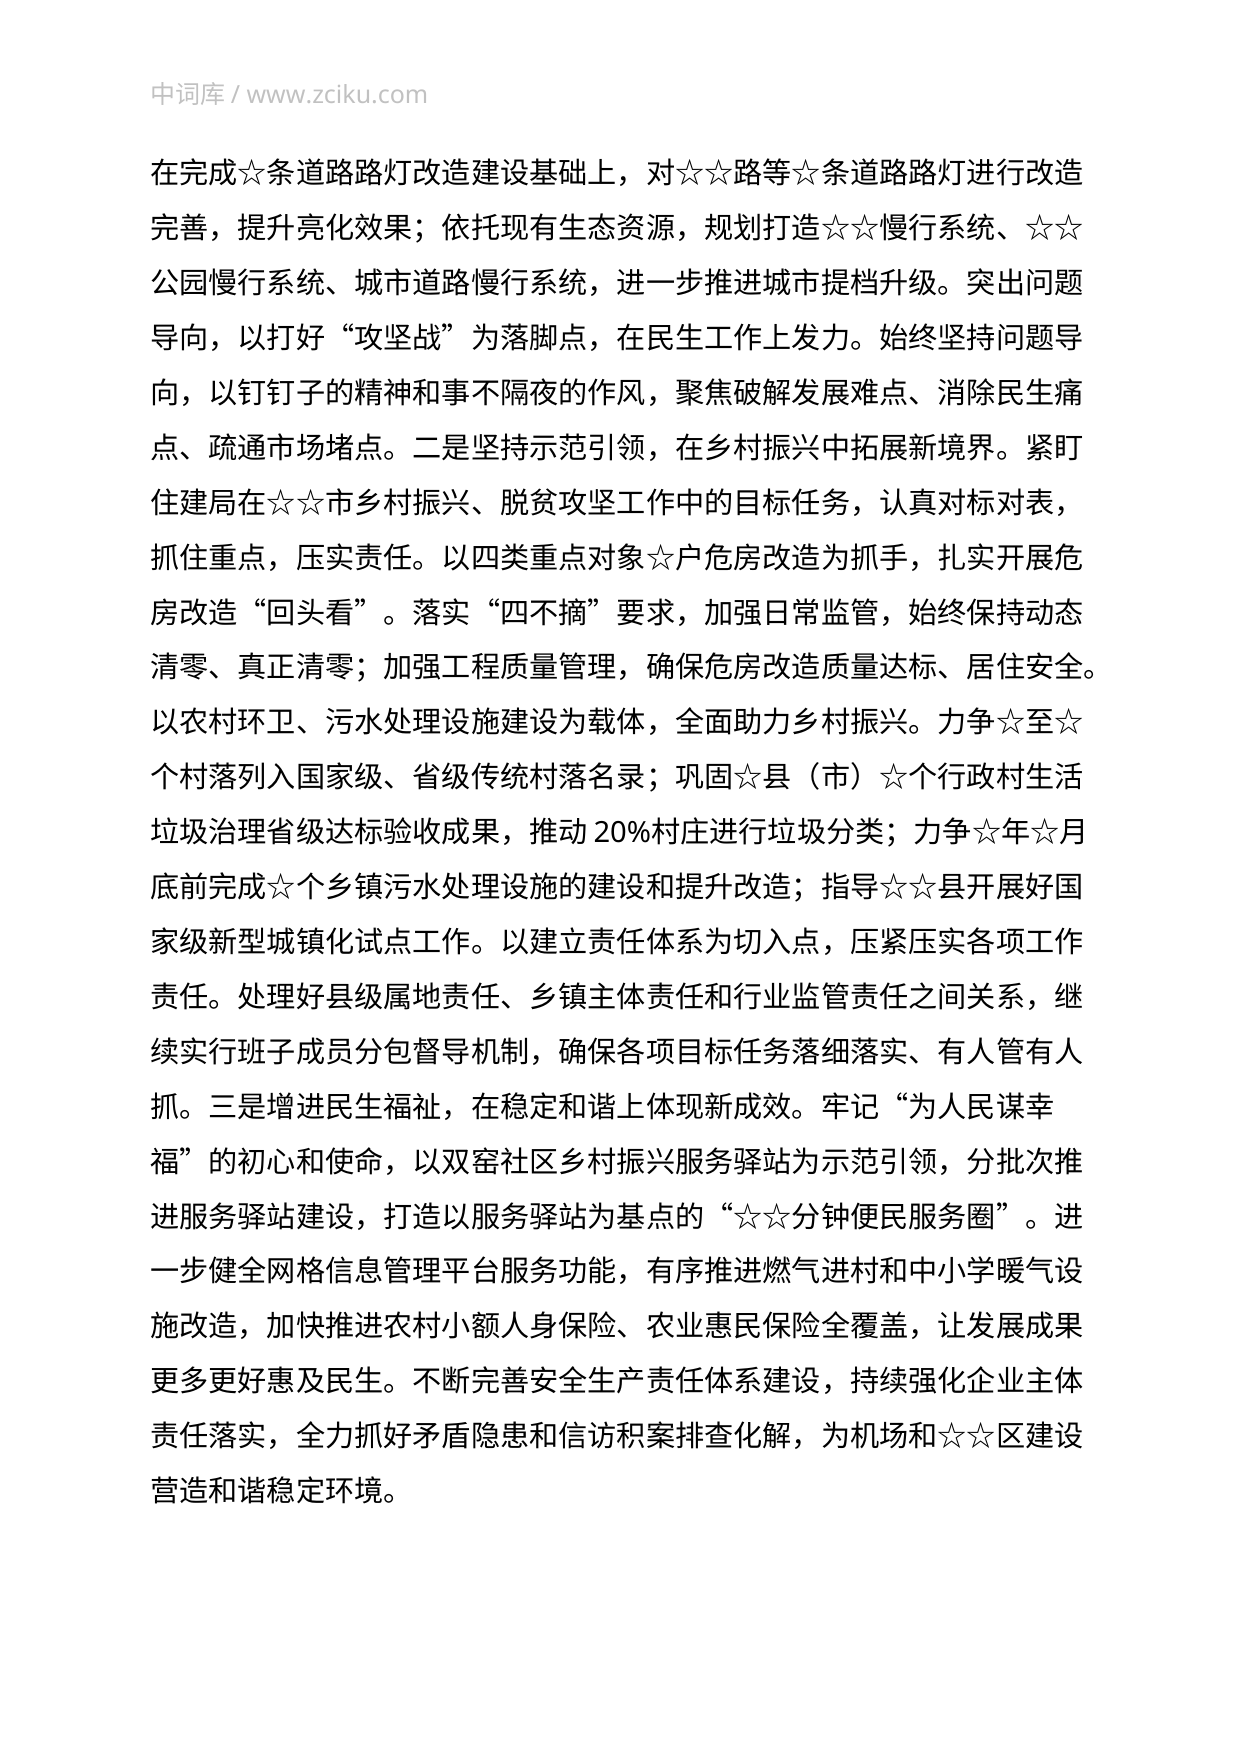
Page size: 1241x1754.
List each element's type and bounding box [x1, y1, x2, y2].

text [150, 150, 1090, 1510]
